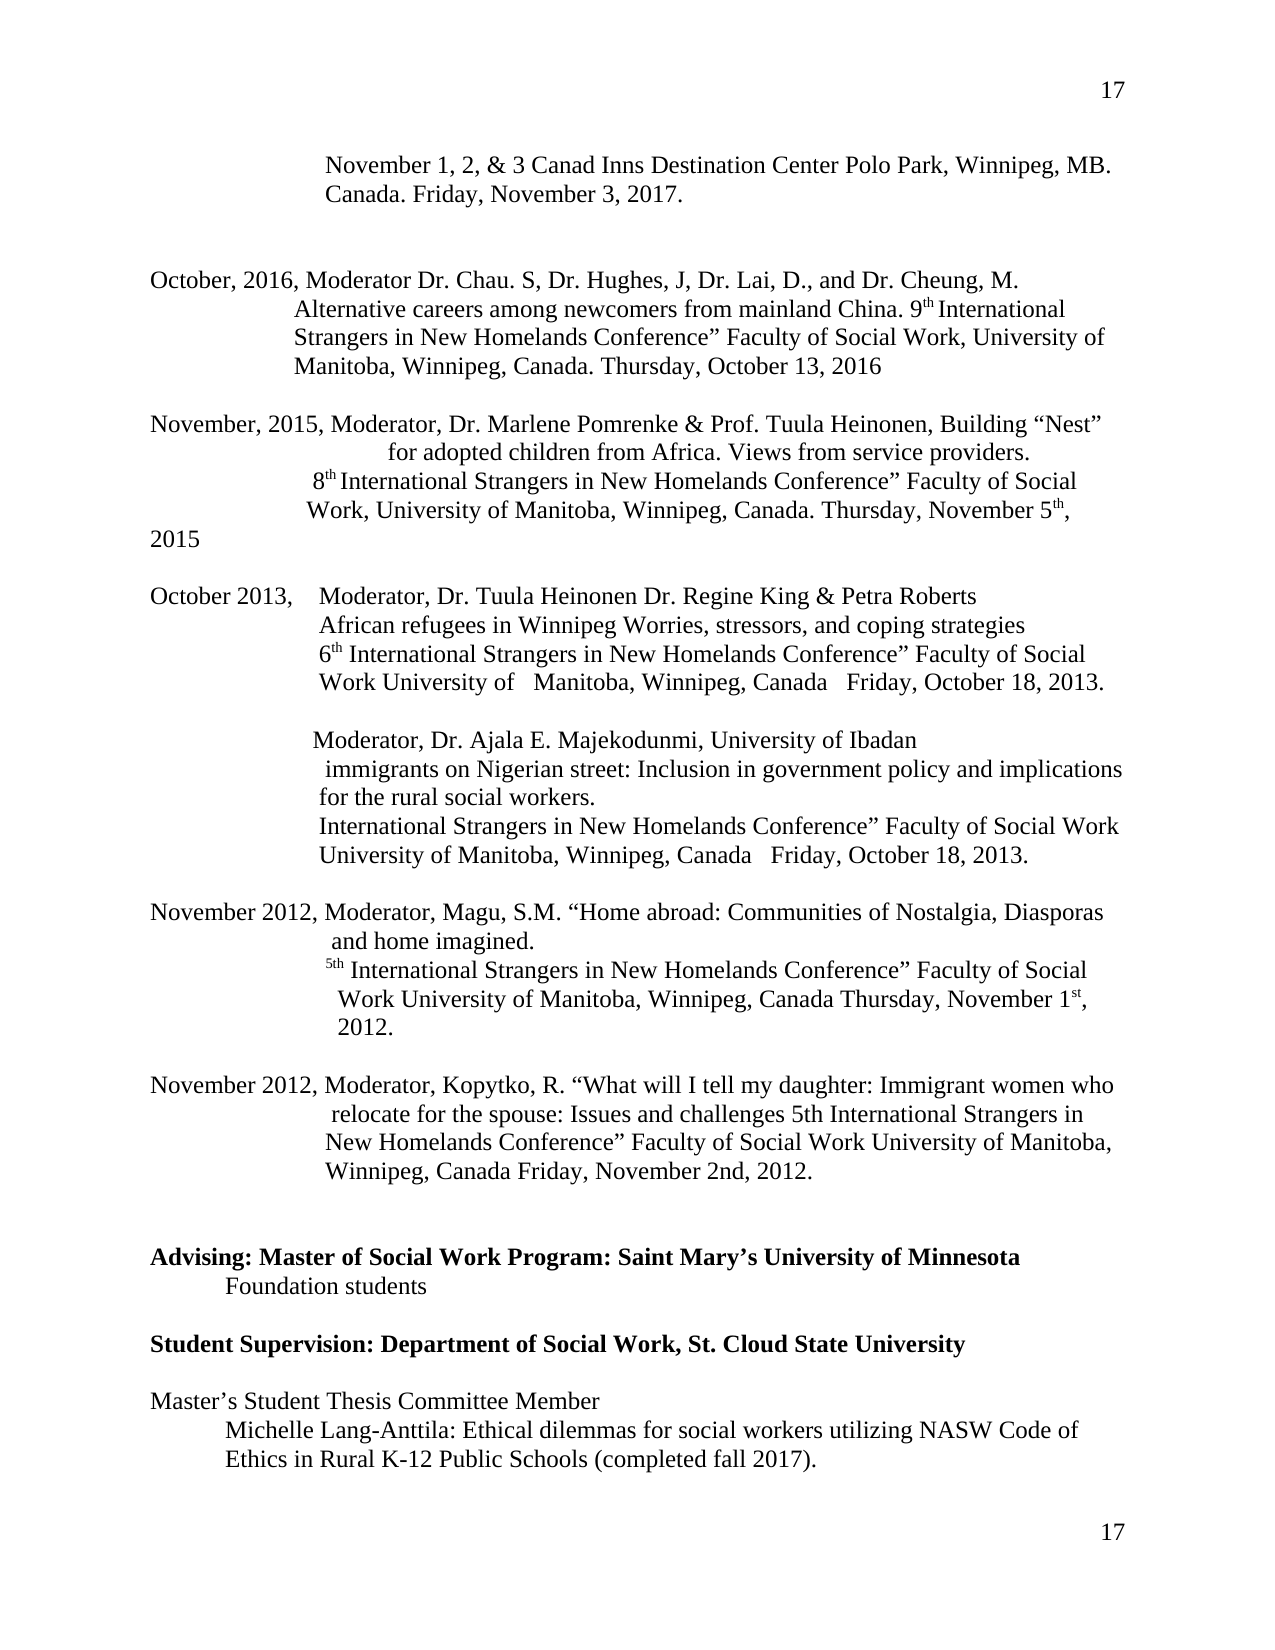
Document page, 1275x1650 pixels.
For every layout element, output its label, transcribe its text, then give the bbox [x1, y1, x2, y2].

text 5th International Strangers in New Homelands Conference” Faculty of Social [300, 955, 1125, 984]
text and home imagined. [150, 926, 1125, 955]
text Advising: Master of Social Work Program: Saint Mary’s University of Minnesota [150, 1242, 1125, 1271]
text Student Supervision: Department of Social Work, St. Cloud State University [150, 1329, 1125, 1357]
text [150, 1386, 1125, 1415]
text University of Manitoba, Winnipeg, Canada Friday, October 18, 2013. [225, 840, 1125, 869]
text International Strangers in New Homelands Conference” Faculty of Social Work [225, 811, 1125, 840]
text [325, 150, 1125, 207]
text Strangers in New Homelands Conference” Faculty of Social Work, University of [150, 322, 1125, 351]
text October 2013, Moderator, Dr. Tuula Heinonen Dr. Regine King & Petra Roberts [150, 581, 1125, 610]
text Alternative careers among newcomers from mainland China. 9th International [150, 294, 1125, 322]
text 8th International Strangers in New Homelands Conference” Faculty of Social [150, 466, 1125, 495]
text Work University of Manitoba, Winnipeg, Canada Thursday, November 1st, [150, 984, 1125, 1012]
text for the rural social workers. [300, 782, 1125, 811]
text relocate for the spouse: Issues and challenges 5th International Strangers in [150, 1099, 1125, 1127]
text immigrants on Nigerian street: Inclusion in government policy and implications [300, 754, 1125, 782]
text 2012. [150, 1012, 1125, 1041]
text Work University of Manitoba, Winnipeg, Canada Friday, October 18, 2013. [300, 667, 1125, 696]
text October, 2016, Moderator Dr. Chau. S, Dr. Hughes, J, Dr. Lai, D., and Dr. Cheung, M. [150, 265, 1125, 294]
text Work, University of Manitoba, Winnipeg, Canada. Thursday, November 5th, 2015 [150, 495, 1125, 552]
text November 2012, Moderator, Kopytko, R. “What will I tell my daughter: Immigrant women who [150, 1070, 1125, 1099]
text 6th International Strangers in New Homelands Conference” Faculty of Social [150, 639, 1125, 667]
text Moderator, Dr. Ajala E. Majekodunmi, University of Ibadan [300, 725, 1125, 754]
text African refugees in Winnipeg Worries, stressors, and coping strategies [150, 610, 1125, 639]
text New Homelands Conference” Faculty of Social Work University of Manitoba, [225, 1127, 1125, 1156]
text Foundation students [150, 1271, 1125, 1300]
text November, 2015, Moderator, Dr. Marlene Pomrenke & Prof. Tuula Heinonen, Building “Nest” for adopted children from Africa. Views from service providers. [150, 409, 1125, 466]
text November 2012, Moderator, Magu, S.M. “Home abroad: Communities of Nostalgia, Diasporas [150, 897, 1125, 926]
text Winnipeg, Canada Friday, November 2nd, 2012. [225, 1156, 1125, 1185]
text Manitoba, Winnipeg, Canada. Thursday, October 13, 2016 [150, 351, 1125, 380]
text Michelle Lang-Anttila: Ethical dilemmas for social workers utilizing NASW Code of Ethics in Rural K-12 Public Schools (completed fall 2017). [225, 1415, 1125, 1472]
